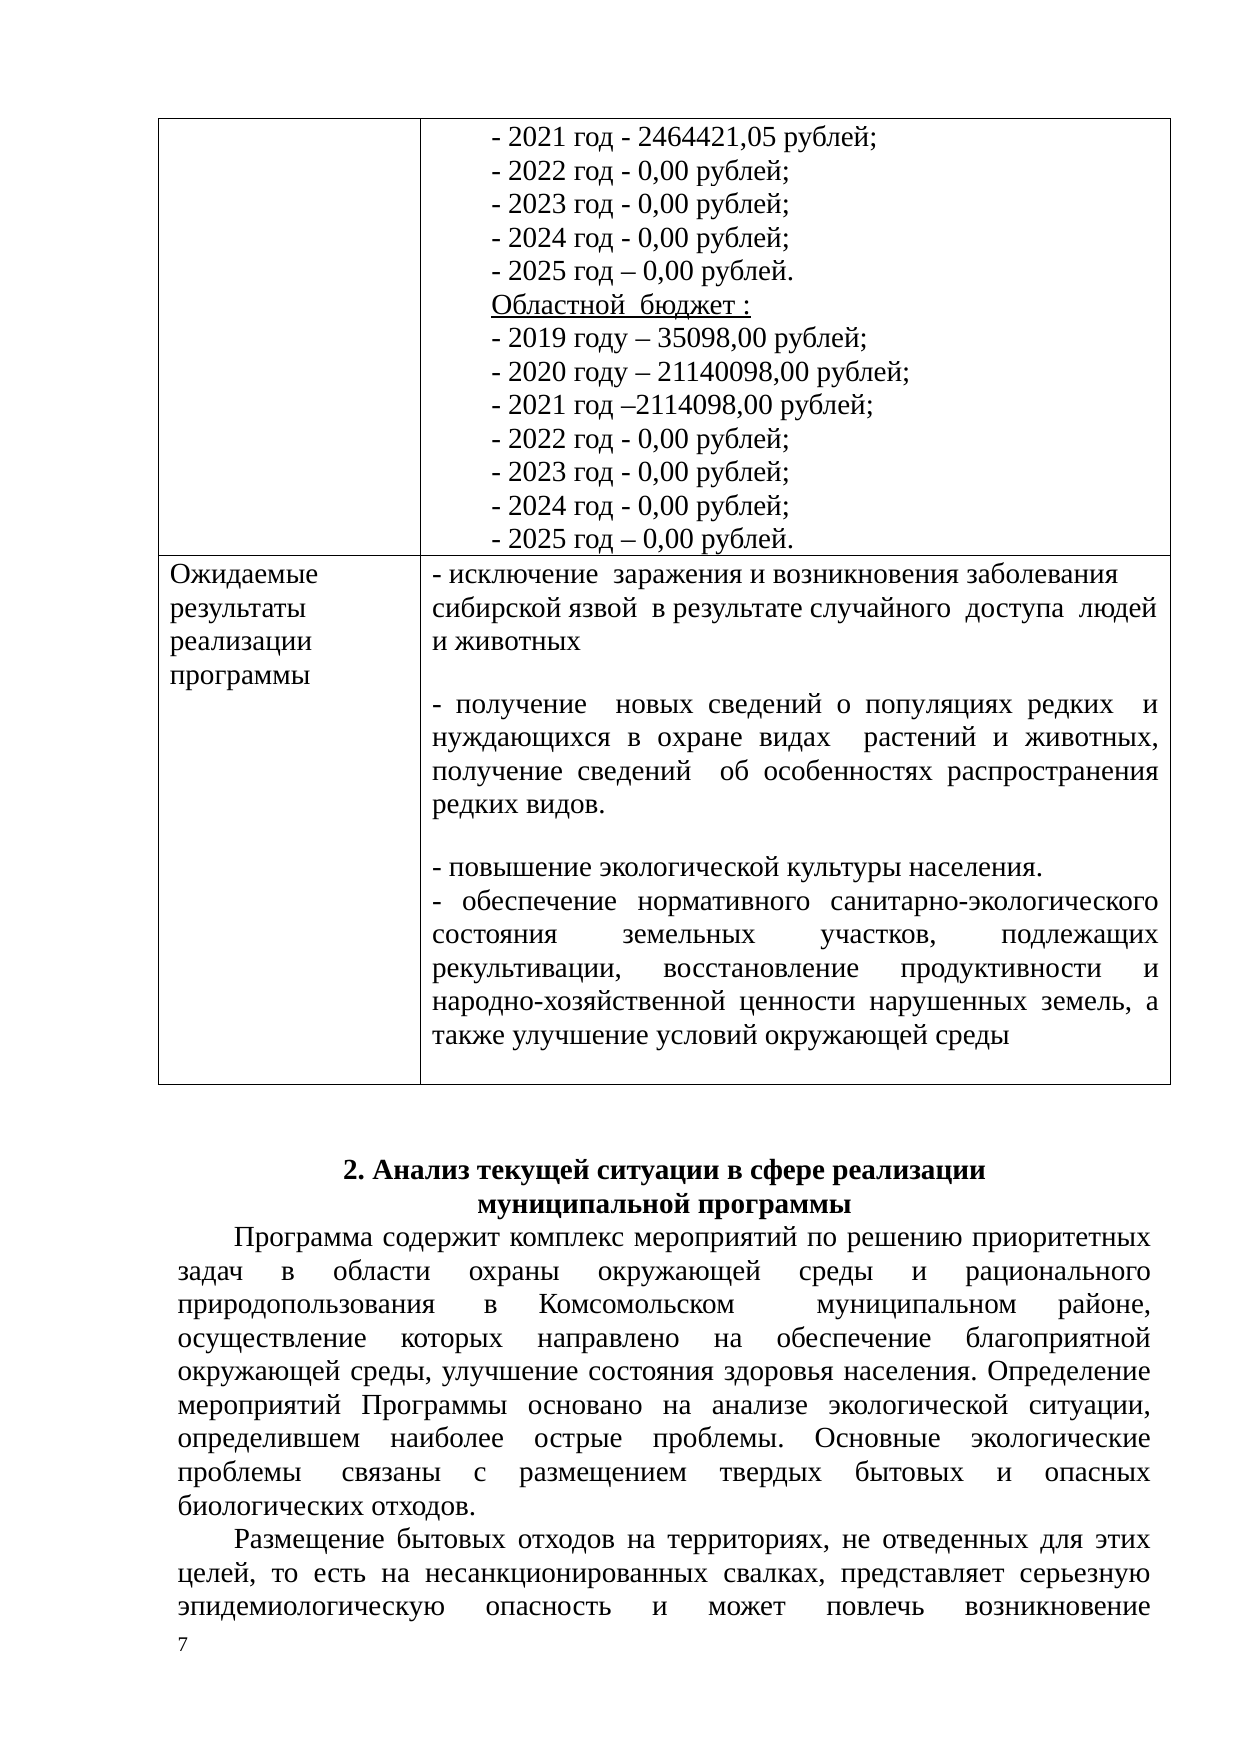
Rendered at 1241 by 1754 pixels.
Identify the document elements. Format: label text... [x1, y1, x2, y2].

table_cell Ожидаемые результаты реализации программы [159, 556, 420, 1084]
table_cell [421, 119, 1170, 555]
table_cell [159, 119, 420, 555]
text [177, 1521, 1152, 1622]
table_cell - исключение заражения и возникновения заболевания сибирской язвой в результате случайного доступа людей и животных - получение новых сведений о популяциях редких и нуждающихся в охране видах растений и животных, получение сведений об особенностях распространения редких видов. - повышение экологической культуры населения. - обеспечение нормативного санитарно-экологического состояния земельных участков, подлежащих рекультивации, восстановление продуктивности и народно-хозяйственной ценности нарушенных земель, а также улучшение условий окружающей среды [421, 556, 1170, 1084]
text Программа содержит комплекс мероприятий по решению приоритетных задач в области охраны окружающей среды и рационального природопользования в Комсомольском муниципальном районе, осуществление которых направлено на обеспечение благоприятной окружающей среды, улучшение состояния здоровья населения. Определение мероприятий Программы основано на анализе экологической ситуации, определившем наиболее острые проблемы. Основные экологические проблемы связаны с размещением твердых бытовых и опасных биологических отходов. [177, 1219, 1152, 1521]
text муниципальной программы [177, 1186, 1152, 1219]
text 2. Анализ текущей ситуации в сфере реализации [177, 1152, 1152, 1186]
